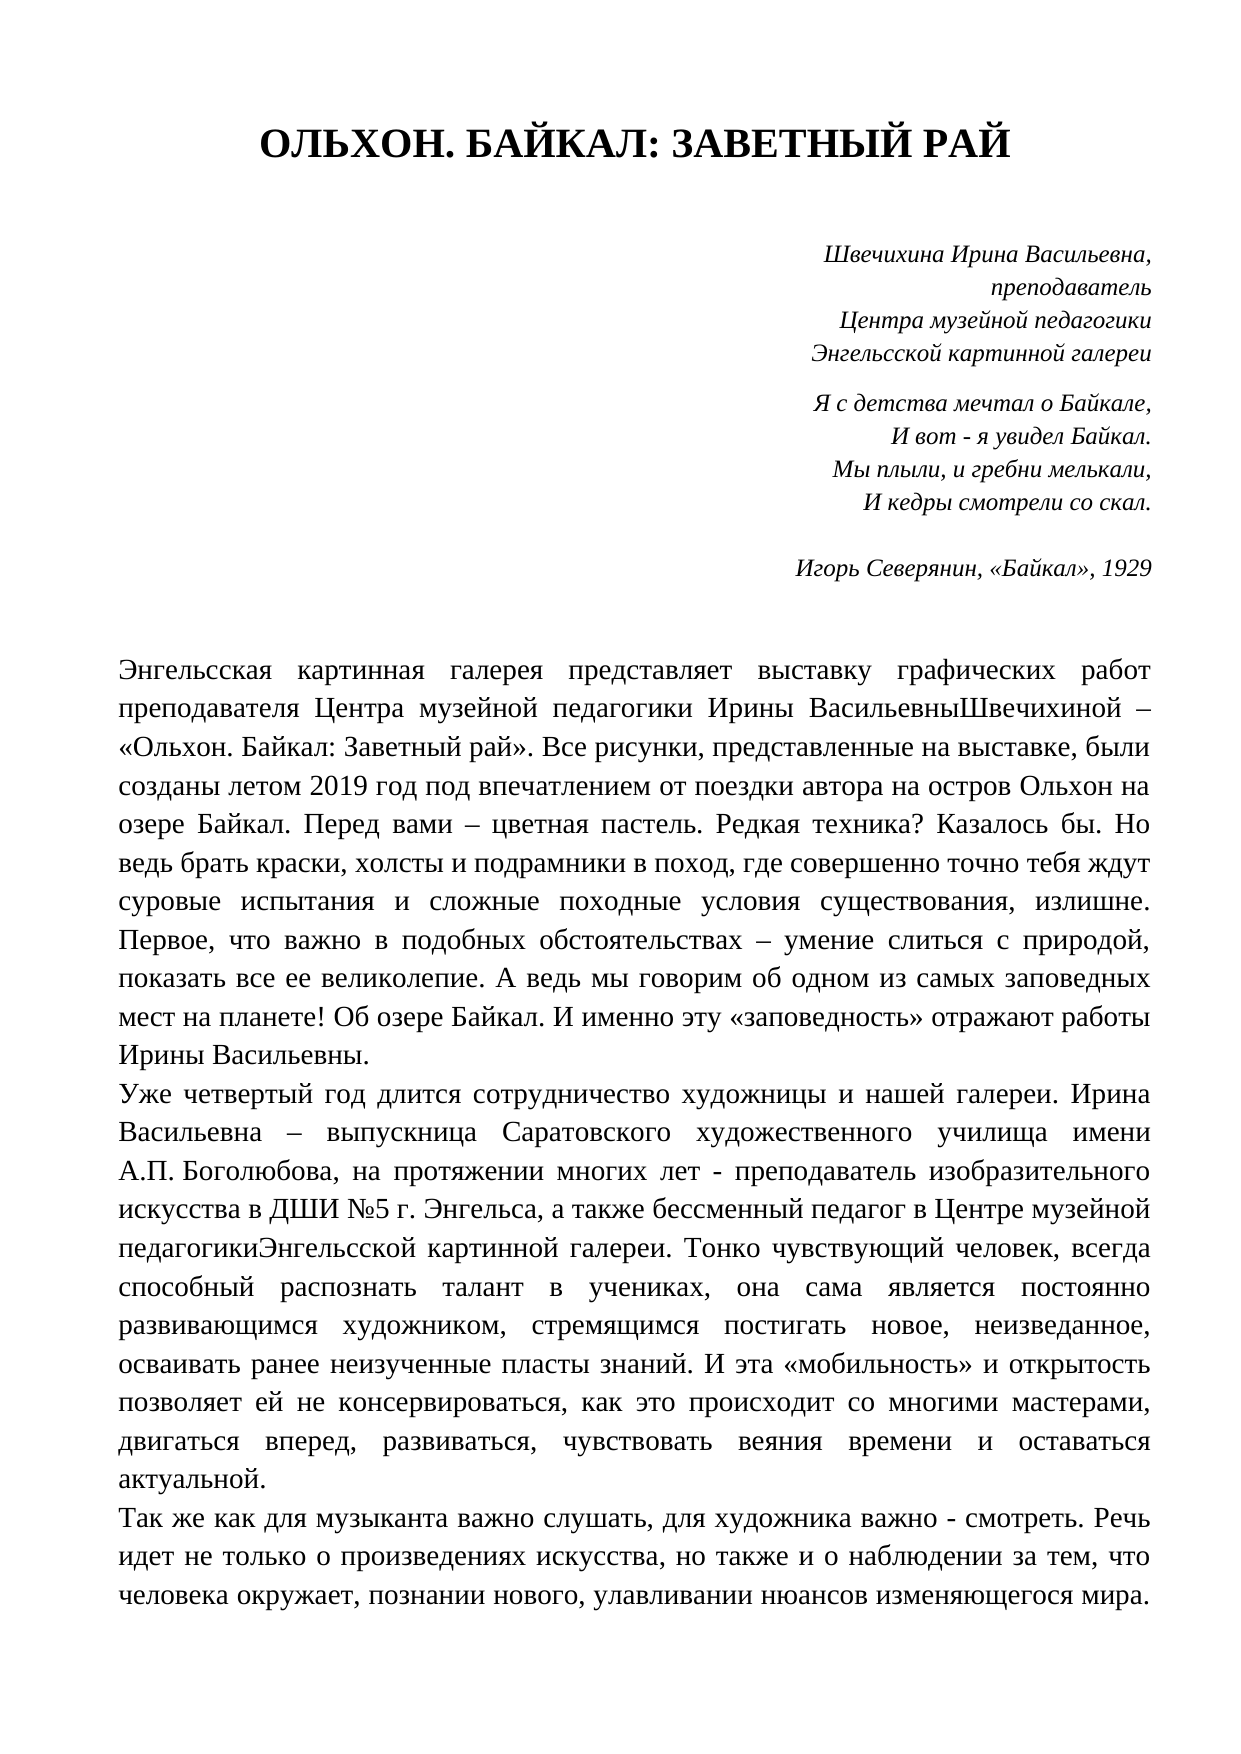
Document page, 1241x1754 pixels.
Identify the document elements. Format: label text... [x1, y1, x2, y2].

text Я с детства мечтал о Байкале, [118, 388, 1152, 417]
text И вот - я увидел Байкал. [118, 421, 1152, 449]
text Игорь Северянин, «Байкал», 1929 [118, 553, 1152, 582]
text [118, 1500, 1152, 1611]
text Энгельсской картинной галереи [118, 338, 1152, 367]
text Уже четвертый год длится сотрудничество художницы и нашей галереи. Ирина Васильевна – выпускница Саратовского художественного училища имени А.П. Боголюбова, на протяжении многих лет - преподаватель изобразительного искусства в ДШИ №5 г. Энгельса, а также бессменный педагог в Центре музейной педагогикиЭнгельсской картинной галереи. Тонко чувствующий человек, всегда способный распознать талант в учениках, она сама является постоянно развивающимся художником, стремящимся постигать новое, неизведанное, осваивать ранее неизученные пласты знаний. И эта «мобильность» и открытость позволяет ей не консервироваться, как это происходит со многими мастерами, двигаться вперед, развиваться, чувствовать веяния времени и оставаться актуальной. [118, 1076, 1152, 1495]
text Центра музейной педагогики [118, 305, 1152, 334]
text преподаватель [118, 272, 1152, 301]
text Энгельсская картинная галерея представляет выставку графических работ преподавателя Центра музейной педагогики Ирины ВасильевныШвечихиной – «Ольхон. Байкал: Заветный рай». Все рисунки, представленные на выставке, были созданы летом 2019 год под впечатлением от поездки автора на остров Ольхон на озере Байкал. Перед вами – цветная пастель. Редкая техника? Казалось бы. Но ведь брать краски, холсты и подрамники в поход, где совершенно точно тебя ждут суровые испытания и сложные походные условия существования, излишне. Первое, что важно в подобных обстоятельствах – умение слиться с природой, показать все ее великолепие. А ведь мы говорим об одном из самых заповедных мест на планете! Об озере Байкал. И именно эту «заповедность» отражают работы Ирины Васильевны. [118, 652, 1152, 1071]
text Швечихина Ирина Васильевна, [118, 239, 1152, 268]
text И кедры смотрели со скал. [118, 487, 1152, 516]
text ОЛЬХОН. БАЙКАЛ: ЗАВЕТНЫЙ РАЙ [118, 118, 1152, 166]
text Мы плыли, и гребни мелькали, [118, 454, 1152, 483]
